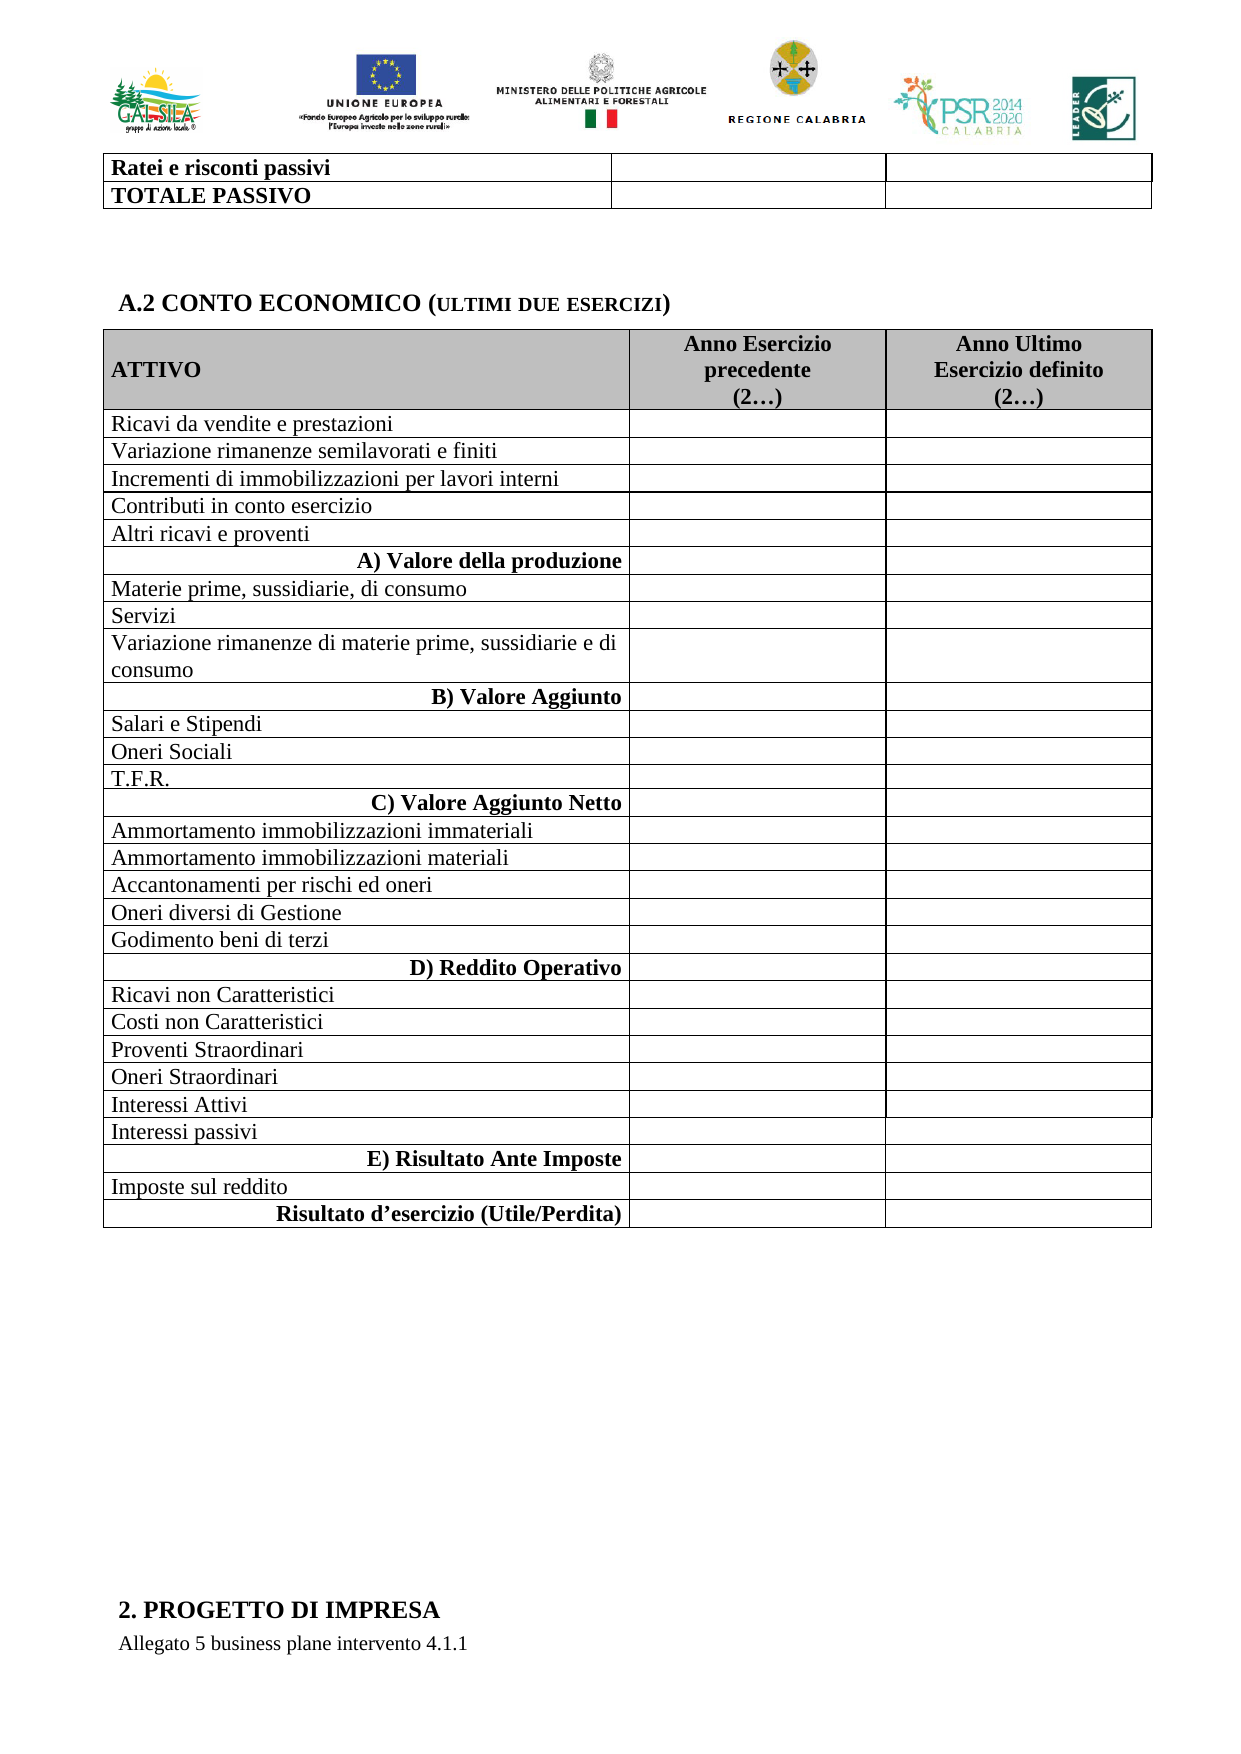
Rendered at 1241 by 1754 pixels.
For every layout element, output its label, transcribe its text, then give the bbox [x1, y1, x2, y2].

table_header Anno Esercizio precedente (2…) [630, 330, 885, 409]
table_cell Costi non Caratteristici [104, 1009, 629, 1035]
table_cell [630, 954, 885, 980]
table_cell Ammortamento immobilizzazioni materiali [104, 844, 629, 870]
table_cell [630, 1063, 885, 1089]
table_cell [887, 899, 1151, 925]
table_cell [887, 1036, 1151, 1062]
table_cell [630, 1118, 885, 1144]
table_cell Incrementi di immobilizzazioni per lavori interni [104, 465, 629, 491]
table_cell [887, 683, 1151, 709]
table_cell [887, 1009, 1151, 1035]
table_cell Servizi [104, 602, 629, 628]
table_cell Ammortamento immobilizzazioni immateriali [104, 817, 629, 843]
table_cell [630, 926, 885, 953]
table_cell Accantonamenti per rischi ed oneri [104, 871, 629, 898]
table_cell Risultato d’esercizio (Utile/Perdita) [104, 1200, 629, 1227]
table_cell [630, 738, 885, 764]
table_cell [887, 981, 1151, 1007]
table_header ATTIVO [104, 330, 629, 409]
table_cell Oneri Sociali [104, 738, 629, 764]
table_cell TOTALE PASSIVO [104, 182, 611, 208]
table_cell E) Risultato Ante Imposte [104, 1145, 629, 1172]
table_cell [887, 520, 1151, 546]
table_cell [630, 438, 885, 464]
table_cell [630, 1173, 885, 1199]
table_cell [887, 465, 1151, 491]
table_cell [630, 844, 885, 870]
table_cell [887, 738, 1151, 764]
table_cell [887, 547, 1151, 573]
table_cell [630, 602, 885, 628]
table_cell [887, 438, 1151, 464]
table_cell T.F.R. [104, 765, 629, 788]
table_cell Interessi Attivi [104, 1091, 629, 1117]
table_cell [630, 683, 885, 709]
table_cell [630, 1200, 885, 1227]
table_cell [886, 1200, 1151, 1227]
table_cell [887, 493, 1151, 519]
table_cell [630, 817, 885, 843]
table_cell Imposte sul reddito [104, 1173, 629, 1199]
table_cell [886, 1173, 1151, 1199]
table_cell [630, 493, 885, 519]
table_cell [887, 926, 1151, 953]
table_cell [886, 1145, 1151, 1172]
table_cell [886, 1118, 1151, 1144]
text 2. PROGETTO DI IMPRESA [118, 1595, 1122, 1624]
table_cell [887, 817, 1151, 843]
table_cell Interessi passivi [104, 1118, 629, 1144]
table_cell [630, 575, 885, 601]
table_cell [630, 871, 885, 898]
table_cell [630, 410, 885, 437]
table_cell [612, 154, 885, 181]
table_cell [887, 1091, 1151, 1117]
table_cell [630, 1091, 885, 1117]
table_cell [887, 154, 1151, 181]
table_cell [887, 844, 1151, 870]
table_cell [886, 182, 1151, 208]
table_cell [630, 1009, 885, 1035]
table_cell [630, 520, 885, 546]
table_cell [887, 575, 1151, 601]
table_cell Ratei e risconti passivi [104, 154, 611, 181]
table_cell [630, 547, 885, 573]
table_cell Salari e Stipendi [104, 711, 629, 737]
table_cell [630, 765, 885, 788]
table_cell Oneri Straordinari [104, 1063, 629, 1089]
table_cell C) Valore Aggiunto Netto [104, 789, 629, 816]
table_cell [630, 629, 885, 682]
table_header Anno Ultimo Esercizio definito (2…) [887, 330, 1151, 409]
table_cell D) Reddito Operativo [104, 954, 629, 980]
table_cell Materie prime, sussidiarie, di consumo [104, 575, 629, 601]
table_cell [630, 465, 885, 491]
table_cell [887, 765, 1151, 788]
table_cell Oneri diversi di Gestione [104, 899, 629, 925]
table_cell Ricavi da vendite e prestazioni [104, 410, 629, 437]
table_cell Godimento beni di terzi [104, 926, 629, 953]
table_cell [887, 789, 1151, 816]
table_cell [887, 954, 1151, 980]
table_cell Variazione rimanenze di materie prime, sussidiarie e di consumo [104, 629, 629, 682]
table_cell [887, 1063, 1151, 1089]
table_cell [630, 981, 885, 1007]
table_cell [887, 629, 1151, 682]
table_cell Ricavi non Caratteristici [104, 981, 629, 1007]
table_cell [887, 711, 1151, 737]
table_cell Contributi in conto esercizio [104, 493, 629, 519]
table_cell [887, 410, 1151, 437]
table_cell [630, 789, 885, 816]
table_cell [612, 182, 885, 208]
table_cell [630, 899, 885, 925]
picture [1061, 57, 1146, 153]
table_cell Proventi Straordinari [104, 1036, 629, 1062]
table_cell [630, 711, 885, 737]
table_cell A) Valore della produzione [104, 547, 629, 573]
table_cell [630, 1145, 885, 1172]
table_cell B) Valore Aggiunto [104, 683, 629, 709]
text A.2 CONTO ECONOMICO (ultimi due esercizi) [118, 288, 1122, 317]
table_cell Altri ricavi e proventi [104, 520, 629, 546]
table_cell [887, 871, 1151, 898]
table_cell [887, 602, 1151, 628]
table_cell [630, 1036, 885, 1062]
table_cell Variazione rimanenze semilavorati e finiti [104, 438, 629, 464]
